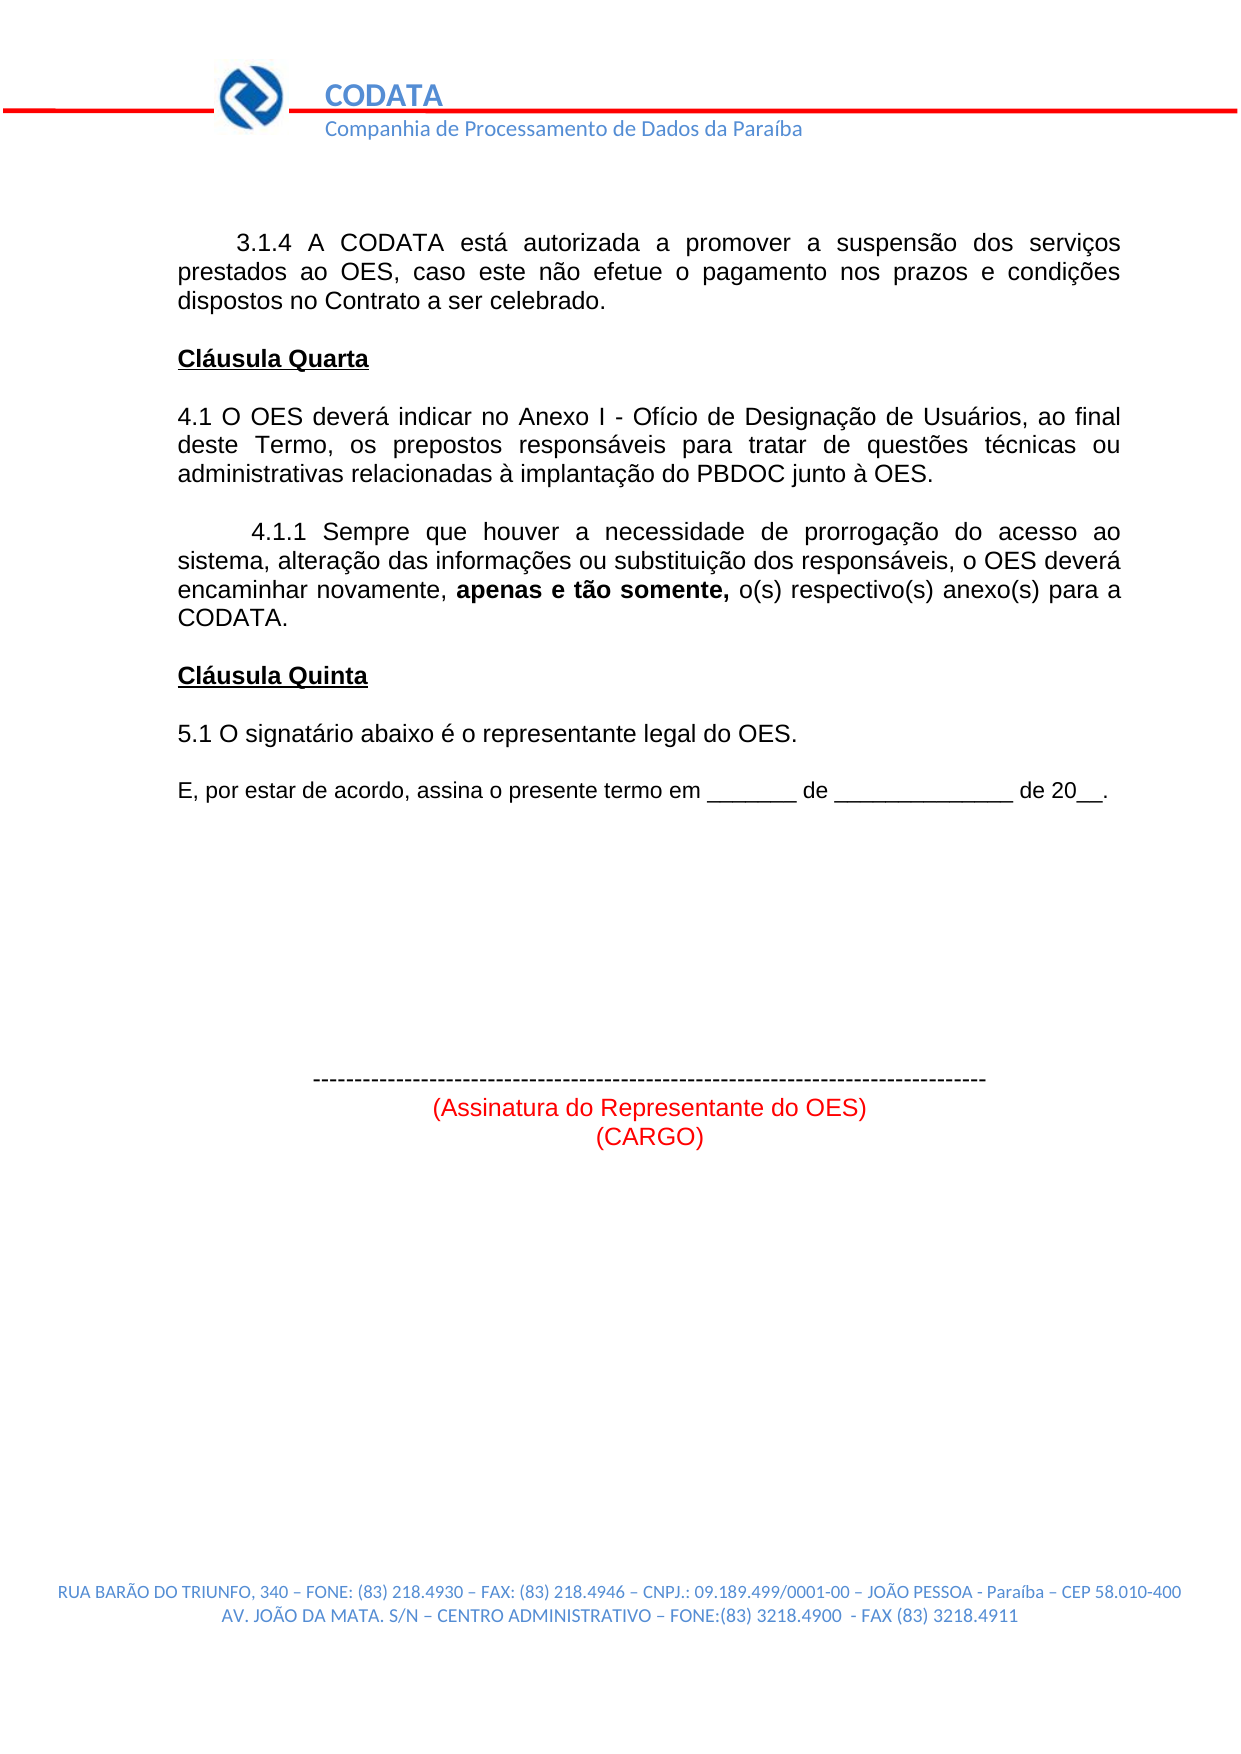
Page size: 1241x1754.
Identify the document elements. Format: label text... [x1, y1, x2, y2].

picture [214, 59, 289, 135]
text 3.1.4 A CODATA está autorizada a promover a suspensão dos serviços prestados ao OES, caso este não efetue o pagamento nos prazos e condições dispostos no Contrato a ser celebrado. [177, 228, 1122, 315]
text (Assinatura do Representante do OES) [177, 1093, 1122, 1122]
text 4.1 O OES deverá indicar no Anexo I - Ofício de Designação de Usuários, ao final deste Termo, os prepostos responsáveis para tratar de questões técnicas ou administrativas relacionadas à implantação do PBDOC junto à OES. [177, 402, 1122, 488]
text Cláusula Quarta [177, 344, 1122, 373]
text --------------------------------------------------------------------------------- [177, 1064, 1122, 1093]
text Cláusula Quinta [177, 661, 1122, 690]
text E, por estar de acordo, assina o presente termo em _______ de ______________ de 20__. [177, 777, 1122, 803]
text 5.1 O signatário abaixo é o representante legal do OES. [177, 719, 1122, 748]
text 4.1.1 Sempre que houver a necessidade de prorrogação do acesso ao sistema, alteração das informações ou substituição dos responsáveis, o OES deverá encaminhar novamente, apenas e tão somente, o(s) respectivo(s) anexo(s) para a CODATA. [177, 517, 1122, 632]
text (CARGO) [177, 1122, 1122, 1151]
